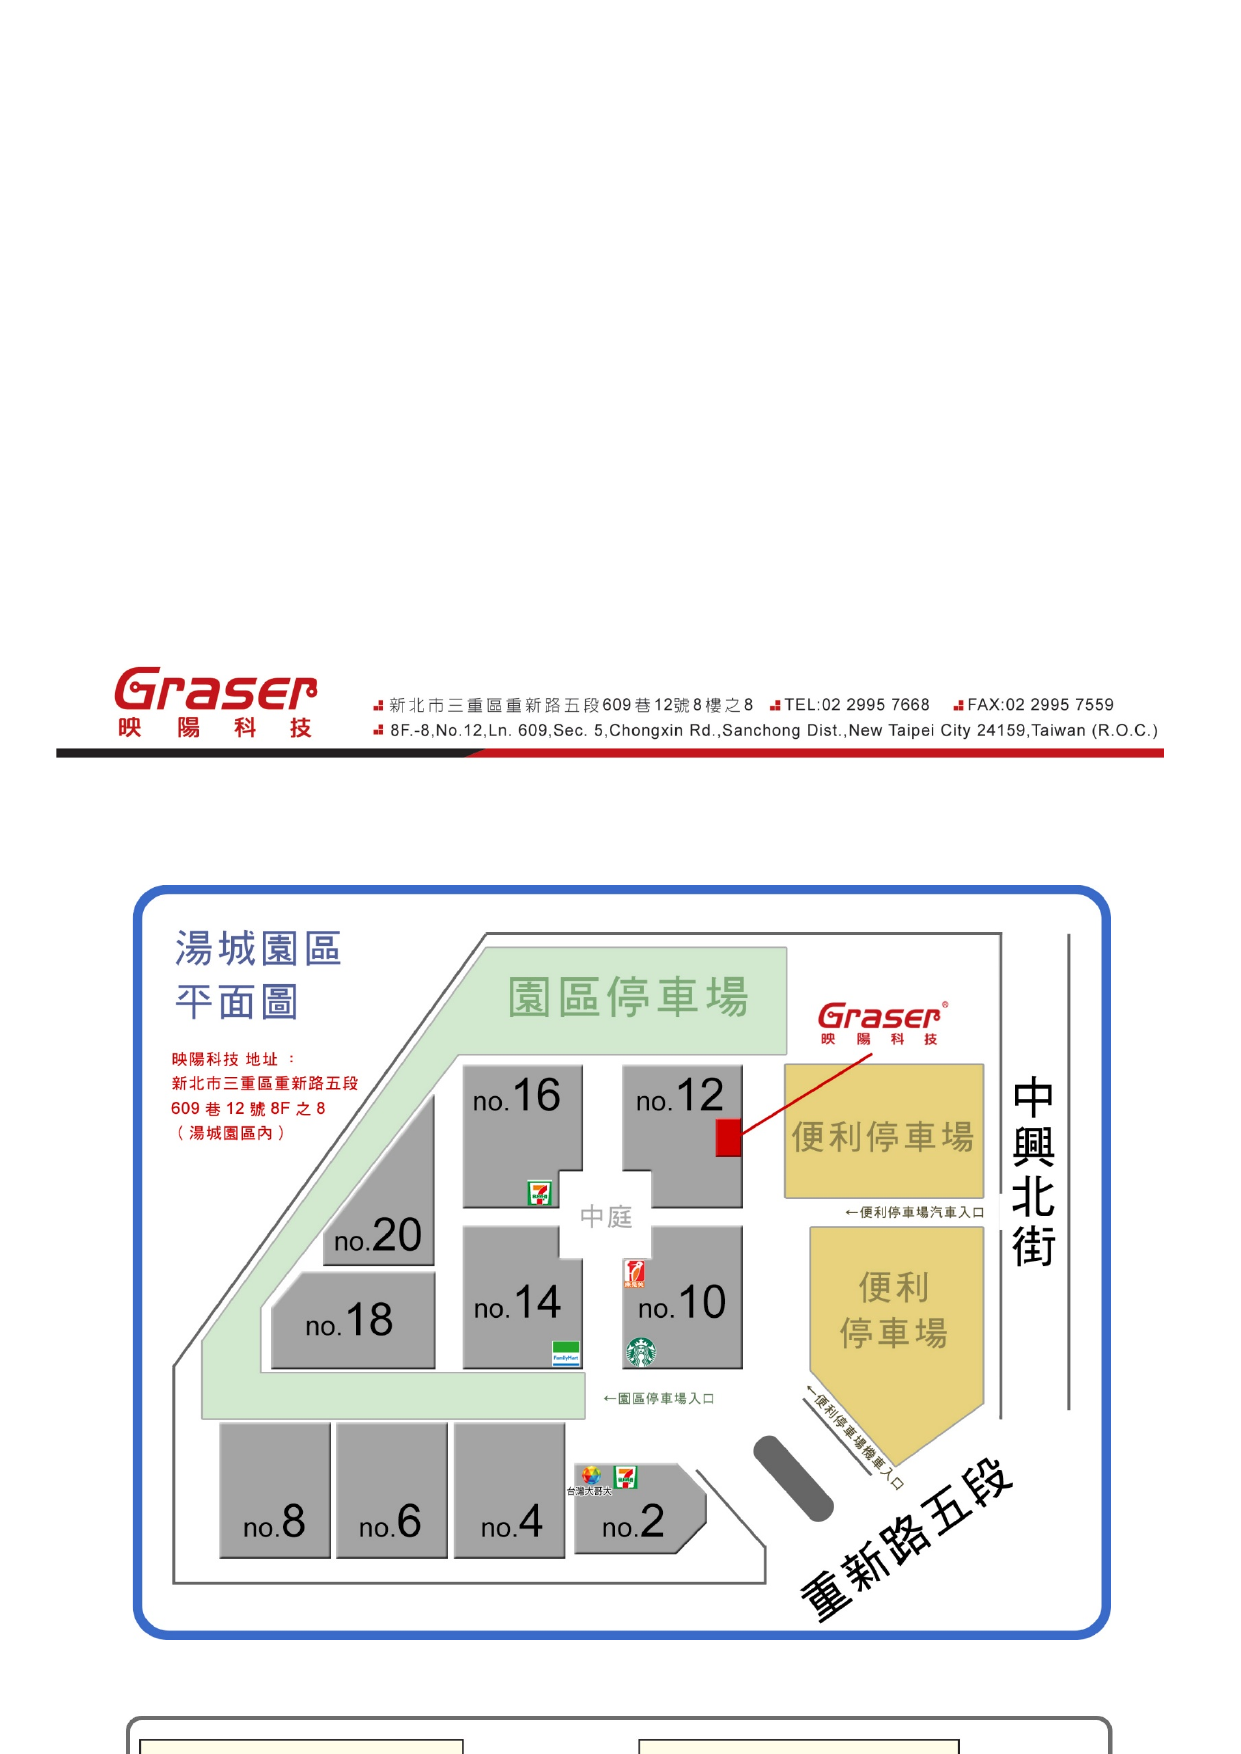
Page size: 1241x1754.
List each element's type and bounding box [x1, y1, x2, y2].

picture [56, 653, 1164, 784]
picture [132, 885, 1111, 1640]
picture [121, 1711, 1114, 1754]
